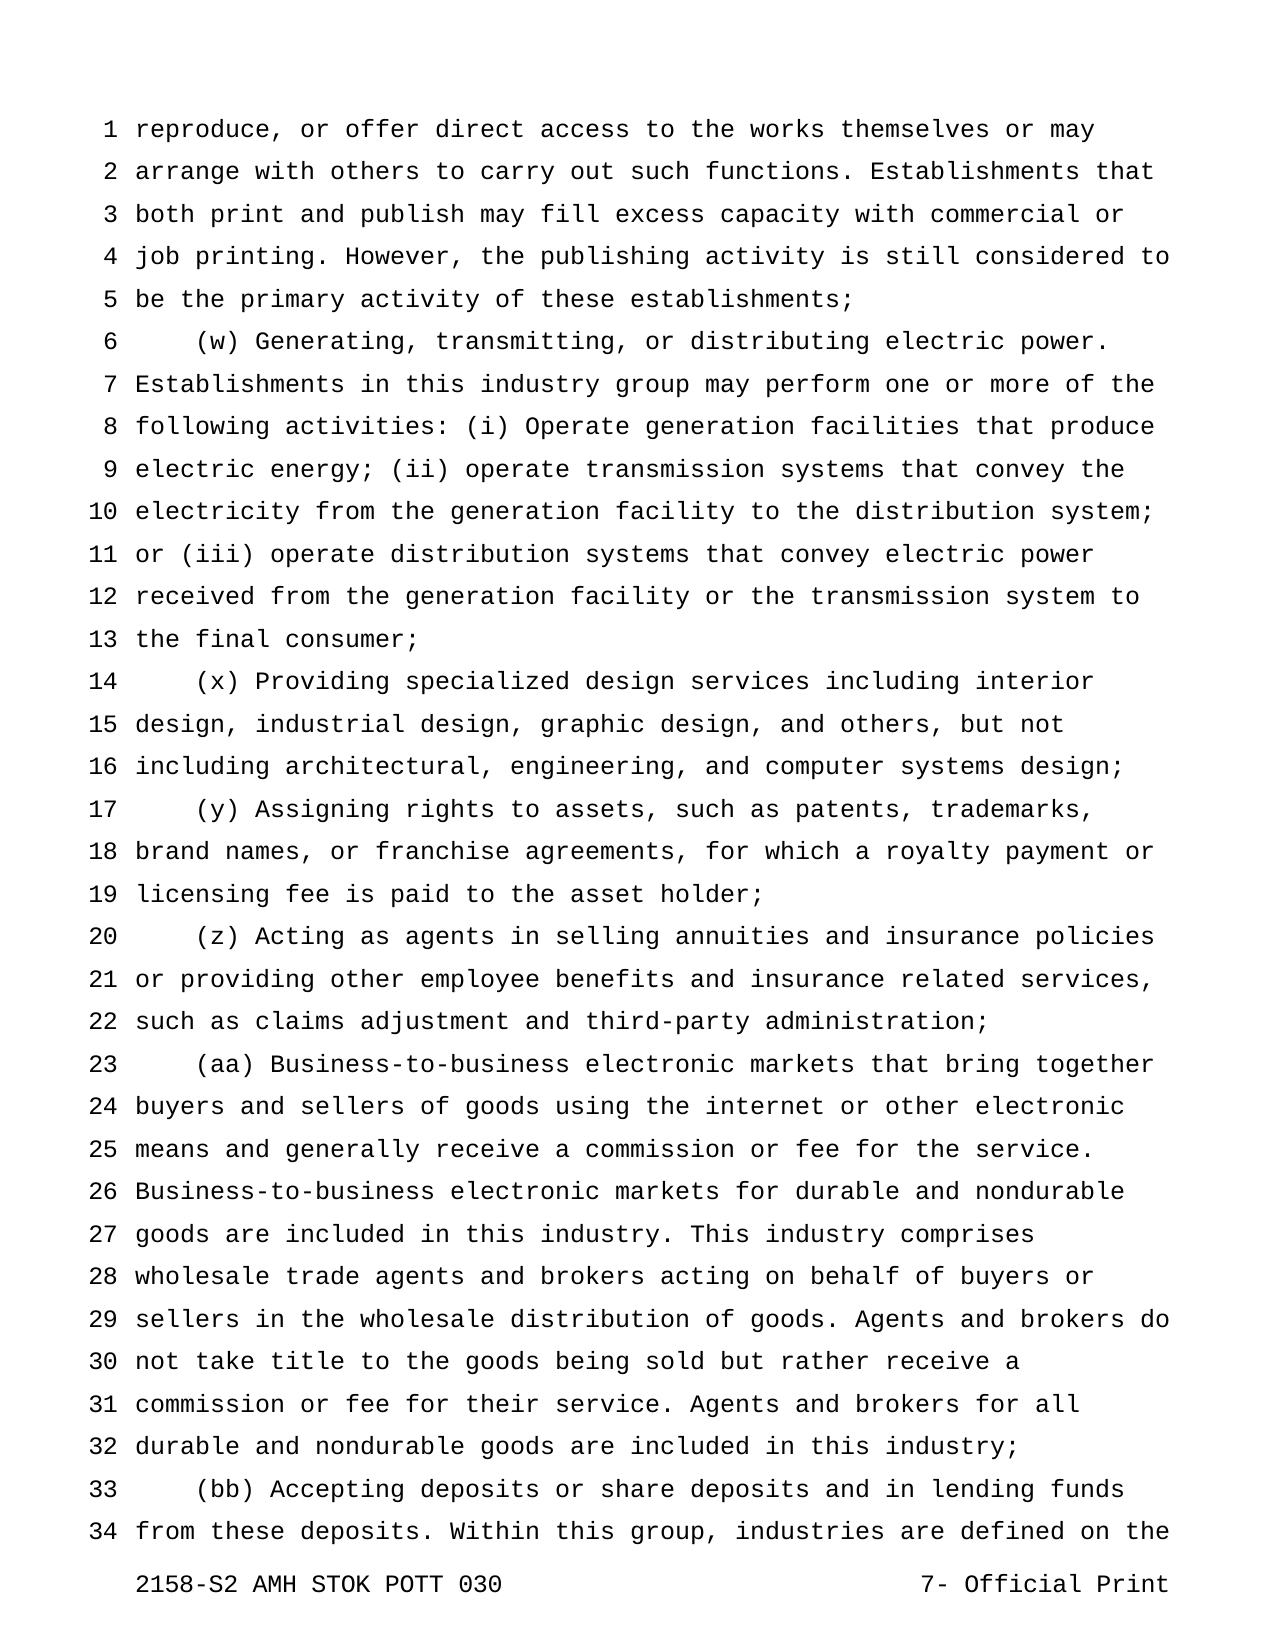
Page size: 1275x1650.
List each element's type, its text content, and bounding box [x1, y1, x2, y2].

text (y) Assigning rights to assets, such as patents, trademarks, brand names, or franchise agreements, for which a royalty payment or licensing fee is paid to the asset holder; [135, 783, 1170, 911]
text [135, 103, 1170, 316]
text (z) Acting as agents in selling annuities and insurance policies or providing other employee benefits and insurance related services, such as claims adjustment and third-party administration; [135, 911, 1170, 1038]
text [135, 1463, 1170, 1548]
text (w) Generating, transmitting, or distributing electric power. Establishments in this industry group may perform one or more of the following activities: (i) Operate generation facilities that produce electric energy; (ii) operate transmission systems that convey the electricity from the generation facility to the distribution system; or (iii) operate distribution systems that convey electric power received from the generation facility or the transmission system to the final consumer; [135, 316, 1170, 656]
text (aa) Business-to-business electronic markets that bring together buyers and sellers of goods using the internet or other electronic means and generally receive a commission or fee for the service. Business-to-business electronic markets for durable and nondurable goods are included in this industry. This industry comprises wholesale trade agents and brokers acting on behalf of buyers or sellers in the wholesale distribution of goods. Agents and brokers do not take title to the goods being sold but rather receive a commission or fee for their service. Agents and brokers for all durable and nondurable goods are included in this industry; [135, 1038, 1170, 1463]
text (x) Providing specialized design services including interior design, industrial design, graphic design, and others, but not including architectural, engineering, and computer systems design; [135, 656, 1170, 783]
